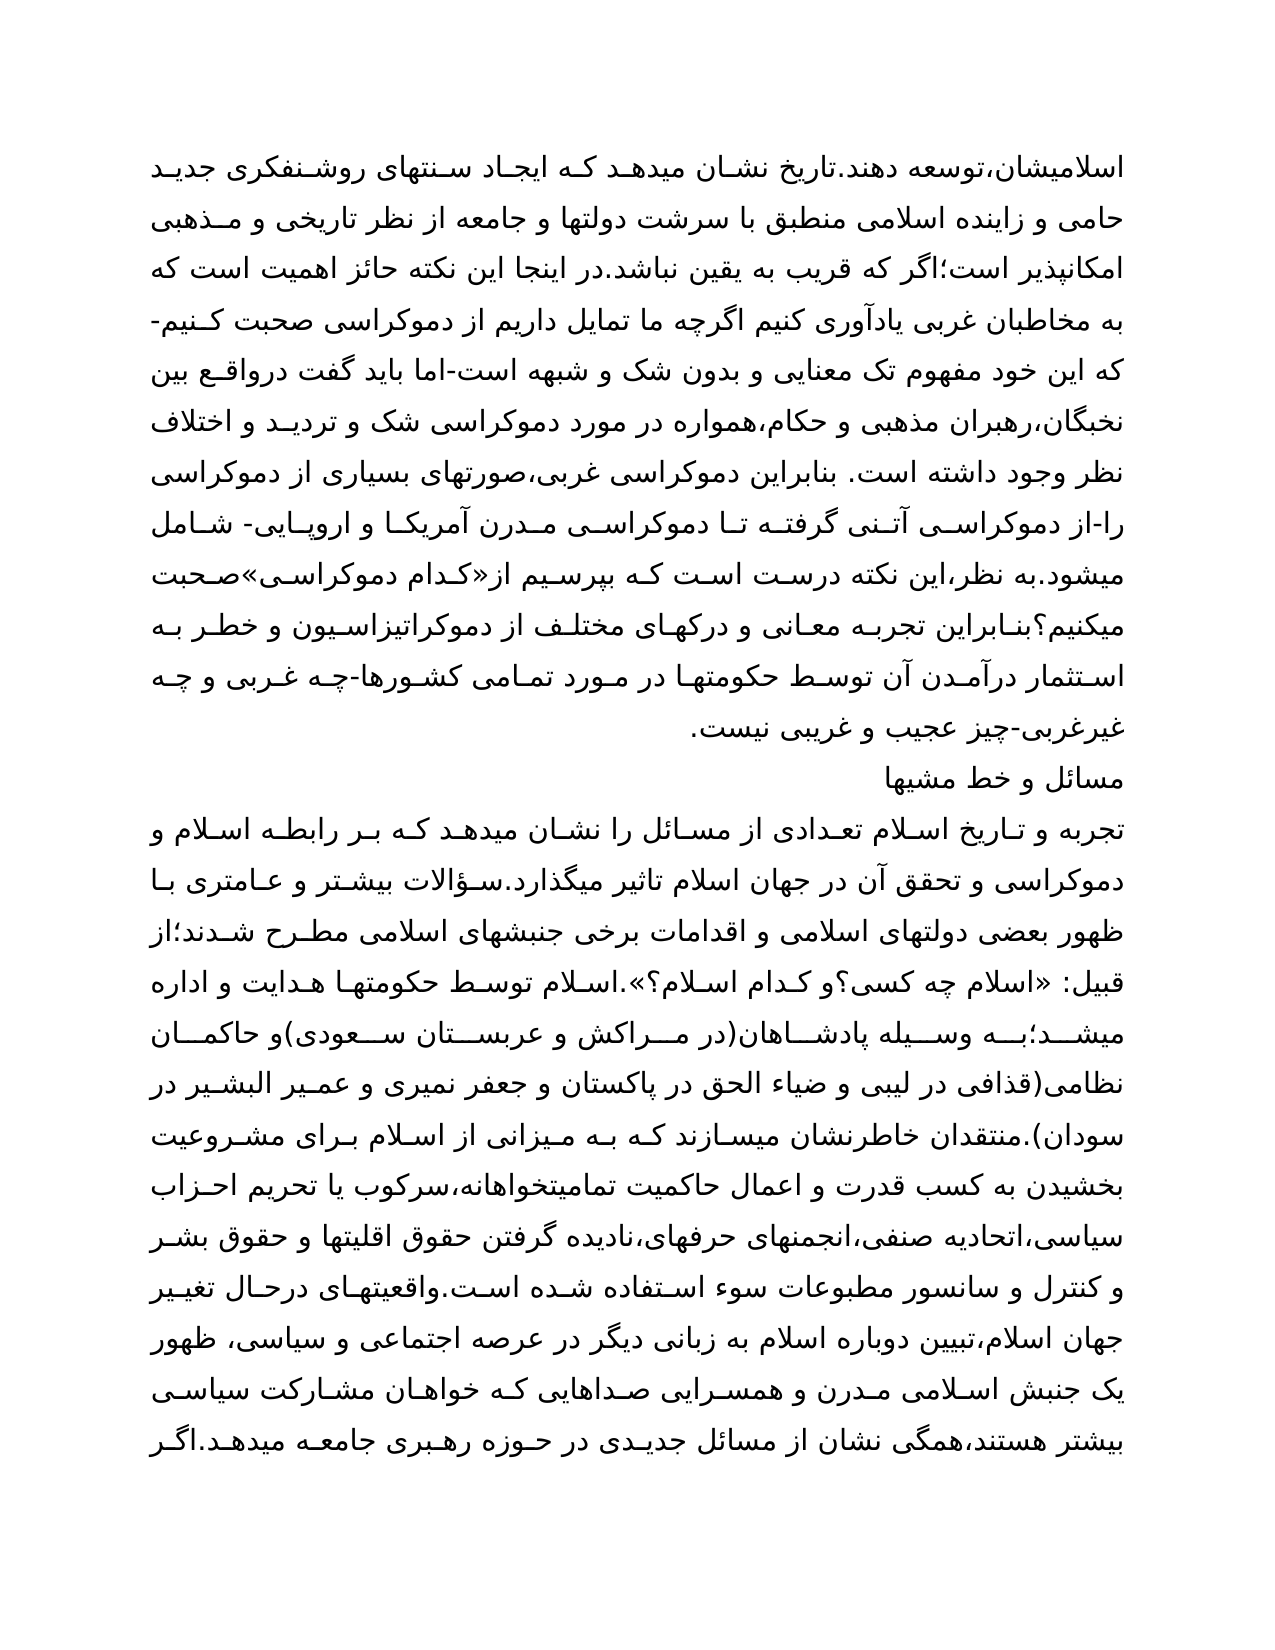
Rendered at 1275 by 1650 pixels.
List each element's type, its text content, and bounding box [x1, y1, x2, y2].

text مسائل و خط مشی‏ها [150, 761, 1125, 795]
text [150, 812, 1125, 1457]
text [150, 150, 1125, 744]
